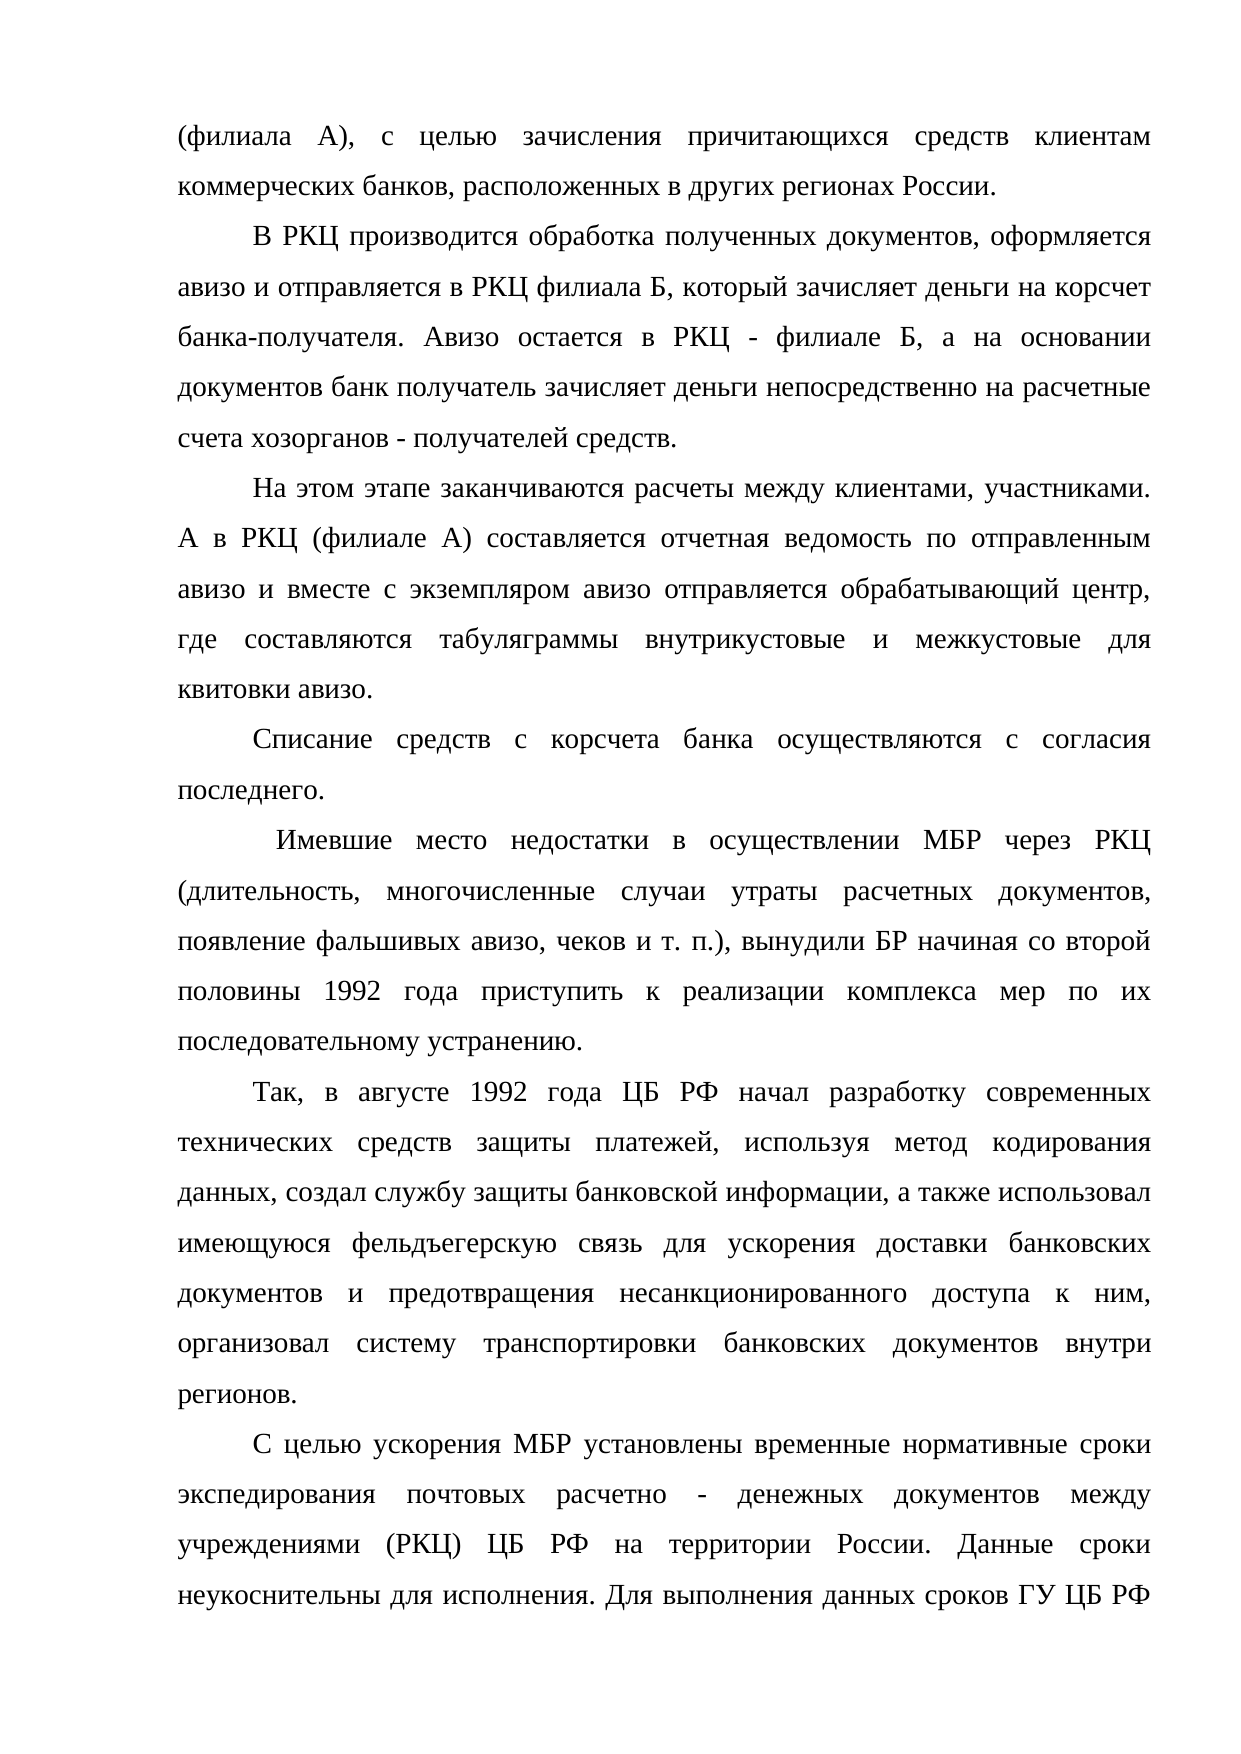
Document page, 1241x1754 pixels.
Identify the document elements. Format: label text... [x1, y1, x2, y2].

text Списание средств с корсчета банка осуществляются с согласия последнего. [177, 722, 1152, 806]
text Имевшие место недостатки в осуществлении МБР через РКЦ (длительность, многочисленные случаи утраты расчетных документов, появление фальшивых авизо, чеков и т. п.), вынудили БР начиная со второй половины 1992 года приступить к реализации комплекса мер по их последовательному устранению. [177, 822, 1152, 1057]
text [177, 118, 1152, 202]
text В РКЦ производится обработка полученных документов, оформляется авизо и отправляется в РКЦ филиала Б, который зачисляет деньги на корсчет банка-получателя. Авизо остается в РКЦ - филиале Б, а на основании документов банк получатель зачисляет деньги непосредственно на расчетные счета хозорганов - получателей средств. [177, 219, 1152, 453]
text На этом этапе заканчиваются расчеты между клиентами, участниками. А в РКЦ (филиале А) составляется отчетная ведомость по отправленным авизо и вместе с экземпляром авизо отправляется обрабатывающий центр, где составляются табуляграммы внутрикустовые и межкустовые для квитовки авизо. [177, 470, 1152, 705]
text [177, 1426, 1152, 1611]
text Так, в августе 1992 года ЦБ РФ начал разработку современных технических средств защиты платежей, используя метод кодирования данных, создал службу защиты банковской информации, а также использовал имеющуюся фельдъегерскую связь для ускорения доставки банковских документов и предотвращения несанкционированного доступа к ним, организовал систему транспортировки банковских документов внутри регионов. [177, 1074, 1152, 1409]
